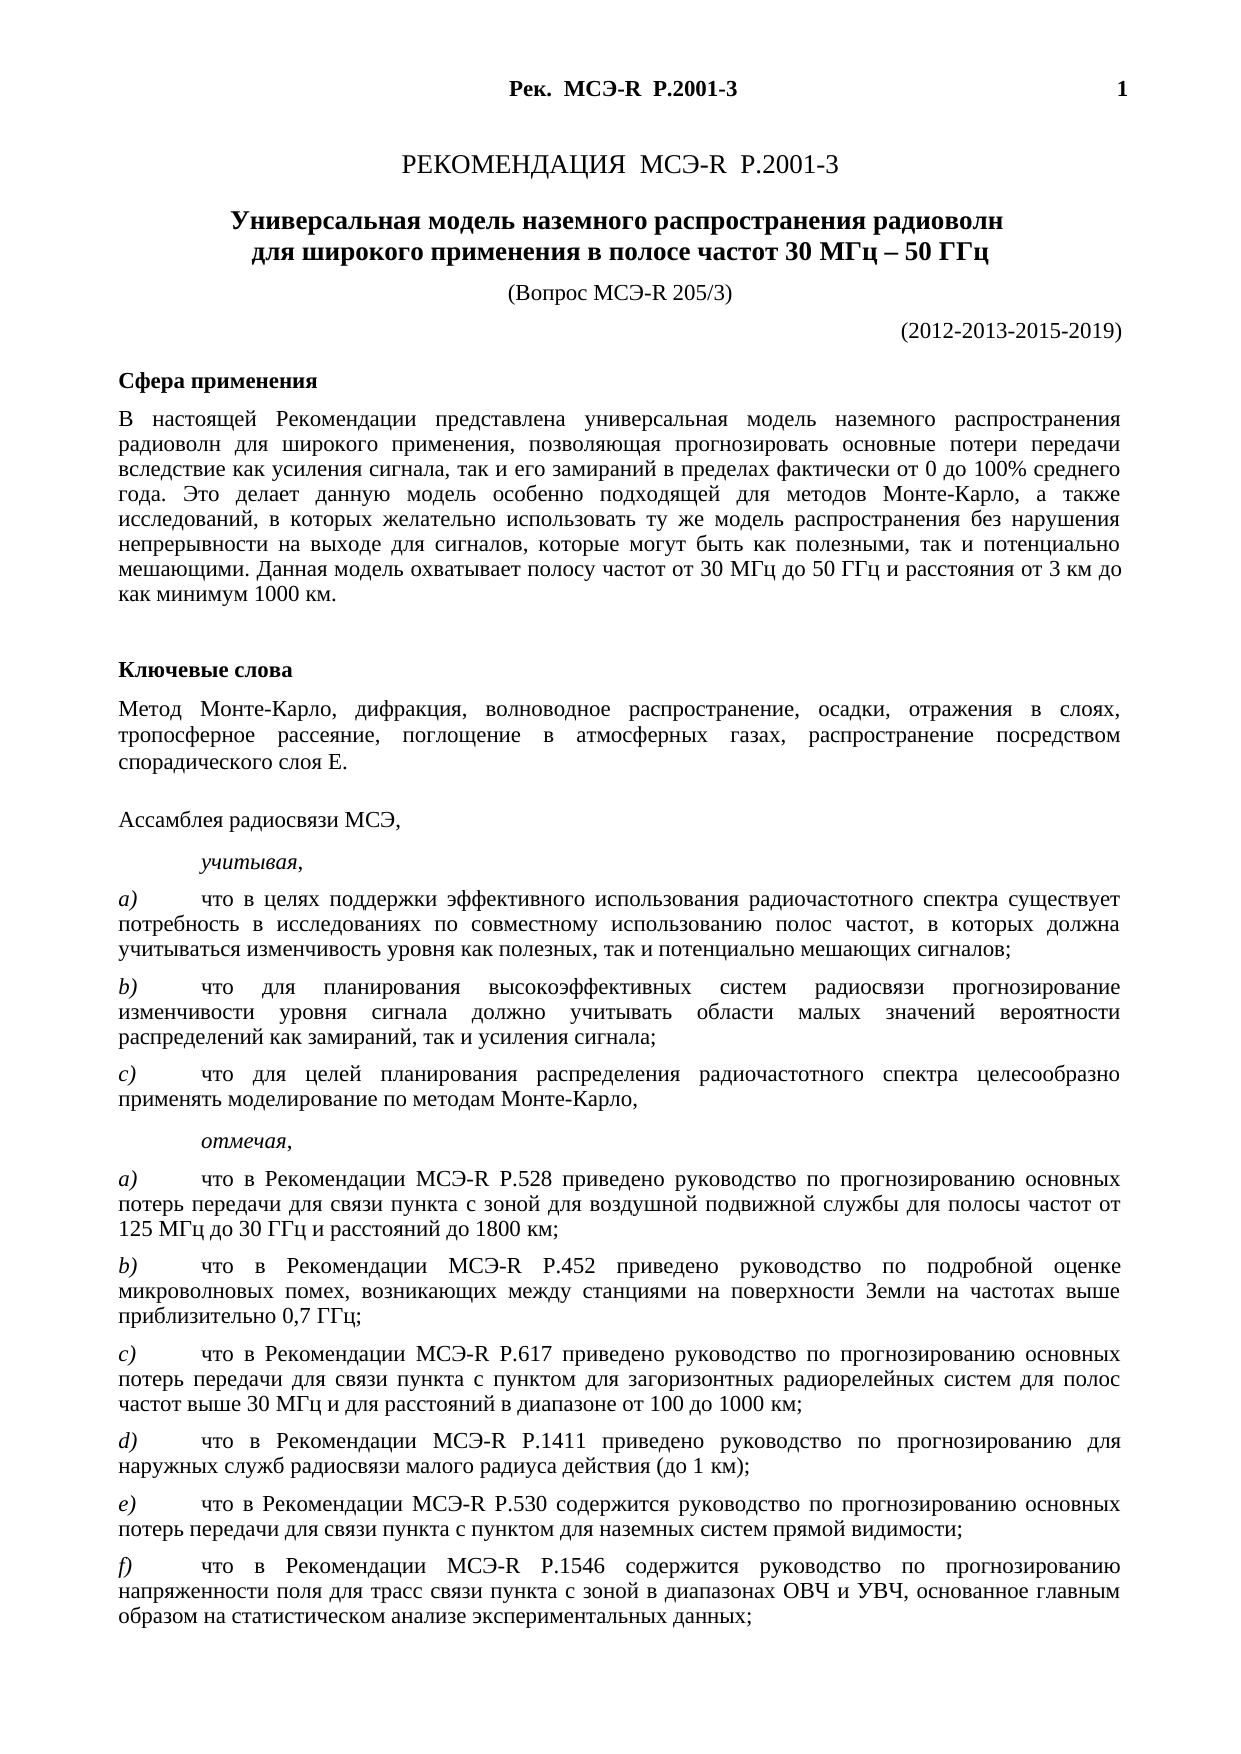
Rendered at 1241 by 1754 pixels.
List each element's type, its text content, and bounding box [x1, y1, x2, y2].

text c) что в Рекомендации МСЭ-R P.617 приведено руководство по прогнозированию основных потерь передачи для связи пункта с пунктом для загоризонтных радиорелейных систем для полос частот выше 30 МГц и для расстояний в диапазоне от 100 до 1000 км; [118, 1341, 1122, 1416]
text e) что в Рекомендации МСЭ-R P.530 содержится руководство по прогнозированию основных потерь передачи для связи пункта с пунктом для наземных систем прямой видимости; [118, 1491, 1122, 1541]
subtitle Ключевые слова [118, 656, 1122, 683]
text (Вопрос МСЭ-R 205/3) [118, 279, 1122, 305]
title Ассамблея радиосвязи МСЭ, [118, 808, 1122, 833]
text c) что для целей планирования распределения радиочастотного спектра целесообразно применять моделирование по методам Монте-Карло, [118, 1062, 1122, 1112]
text отмечая, [201, 1128, 1122, 1153]
text b) что для планирования высокоэффективных систем радиосвязи прогнозирование изменчивости уровня сигнала должно учитывать области малых значений вероятности распределений как замираний, так и усиления сигнала; [118, 974, 1122, 1049]
text a) что в Рекомендации МСЭ-R P.528 приведено руководство по прогнозированию основных потерь передачи для связи пункта с зоной для воздушной подвижной службы для полосы частот от 125 МГц до 30 ГГц и расстояний до 1800 км; [118, 1166, 1122, 1241]
text b) что в Рекомендации МСЭ-R P.452 приведено руководство по подробной оценке микроволновых помех, возникающих между станциями на поверхности Земли на частотах выше приблизительно 0,7 ГГц; [118, 1253, 1122, 1328]
text d) что в Рекомендации МСЭ-R P.1411 приведено руководство по прогнозированию для наружных служб радиосвязи малого радиуса действия (до 1 км); [118, 1428, 1122, 1478]
text f) что в Рекомендации МСЭ-R P.1546 содержится руководство по прогнозированию напряженности поля для трасс связи пункта с зоной в диапазонах ОВЧ и УВЧ, основанное главным образом на статистическом анализе экспериментальных данных; [118, 1553, 1122, 1628]
text (2012-2013-2015-2019) [118, 317, 1122, 344]
text В настоящей Рекомендации представлена универсальная модель наземного распространения радиоволн для широкого применения, позволяющая прогнозировать основные потери передачи вследствие как усиления сигнала, так и его замираний в пределах фактически от 0 до 100% среднего года. Это делает данную модель особенно подходящей для методов Монте-Карло, а также исследований, в которых желательно использовать ту же модель распространения без нарушения непрерывности на выходе для сигналов, которые могут быть как полезными, так и потенциально мешающими. Данная модель охватывает полосу частот от 30 МГц до 50 ГГц и расстояния от 3 км до как минимум 1000 км. [118, 406, 1122, 606]
subtitle Сфера применения [118, 369, 1122, 394]
text учитывая, [201, 849, 1122, 874]
title Универсальная модель наземного распространения радиоволн для широкого применения в полосе частот 30 МГц – 50 ГГц [118, 204, 1122, 266]
text Метод Монте-Карло, дифракция, волноводное распространение, осадки, отражения в слоях, тропосферное рассеяние, поглощение в атмосферных газах, распространение посредством спорадического слоя E. [118, 695, 1122, 774]
text a) что в целях поддержки эффективного использования радиочастотного спектра существует потребность в исследованиях по совместному использованию полос частот, в которых должна учитываться изменчивость уровня как полезных, так и потенциально мешающих сигналов; [118, 887, 1122, 962]
text РЕКОМЕНДАЦИЯ МСЭ-R P.2001-3 [118, 148, 1122, 179]
